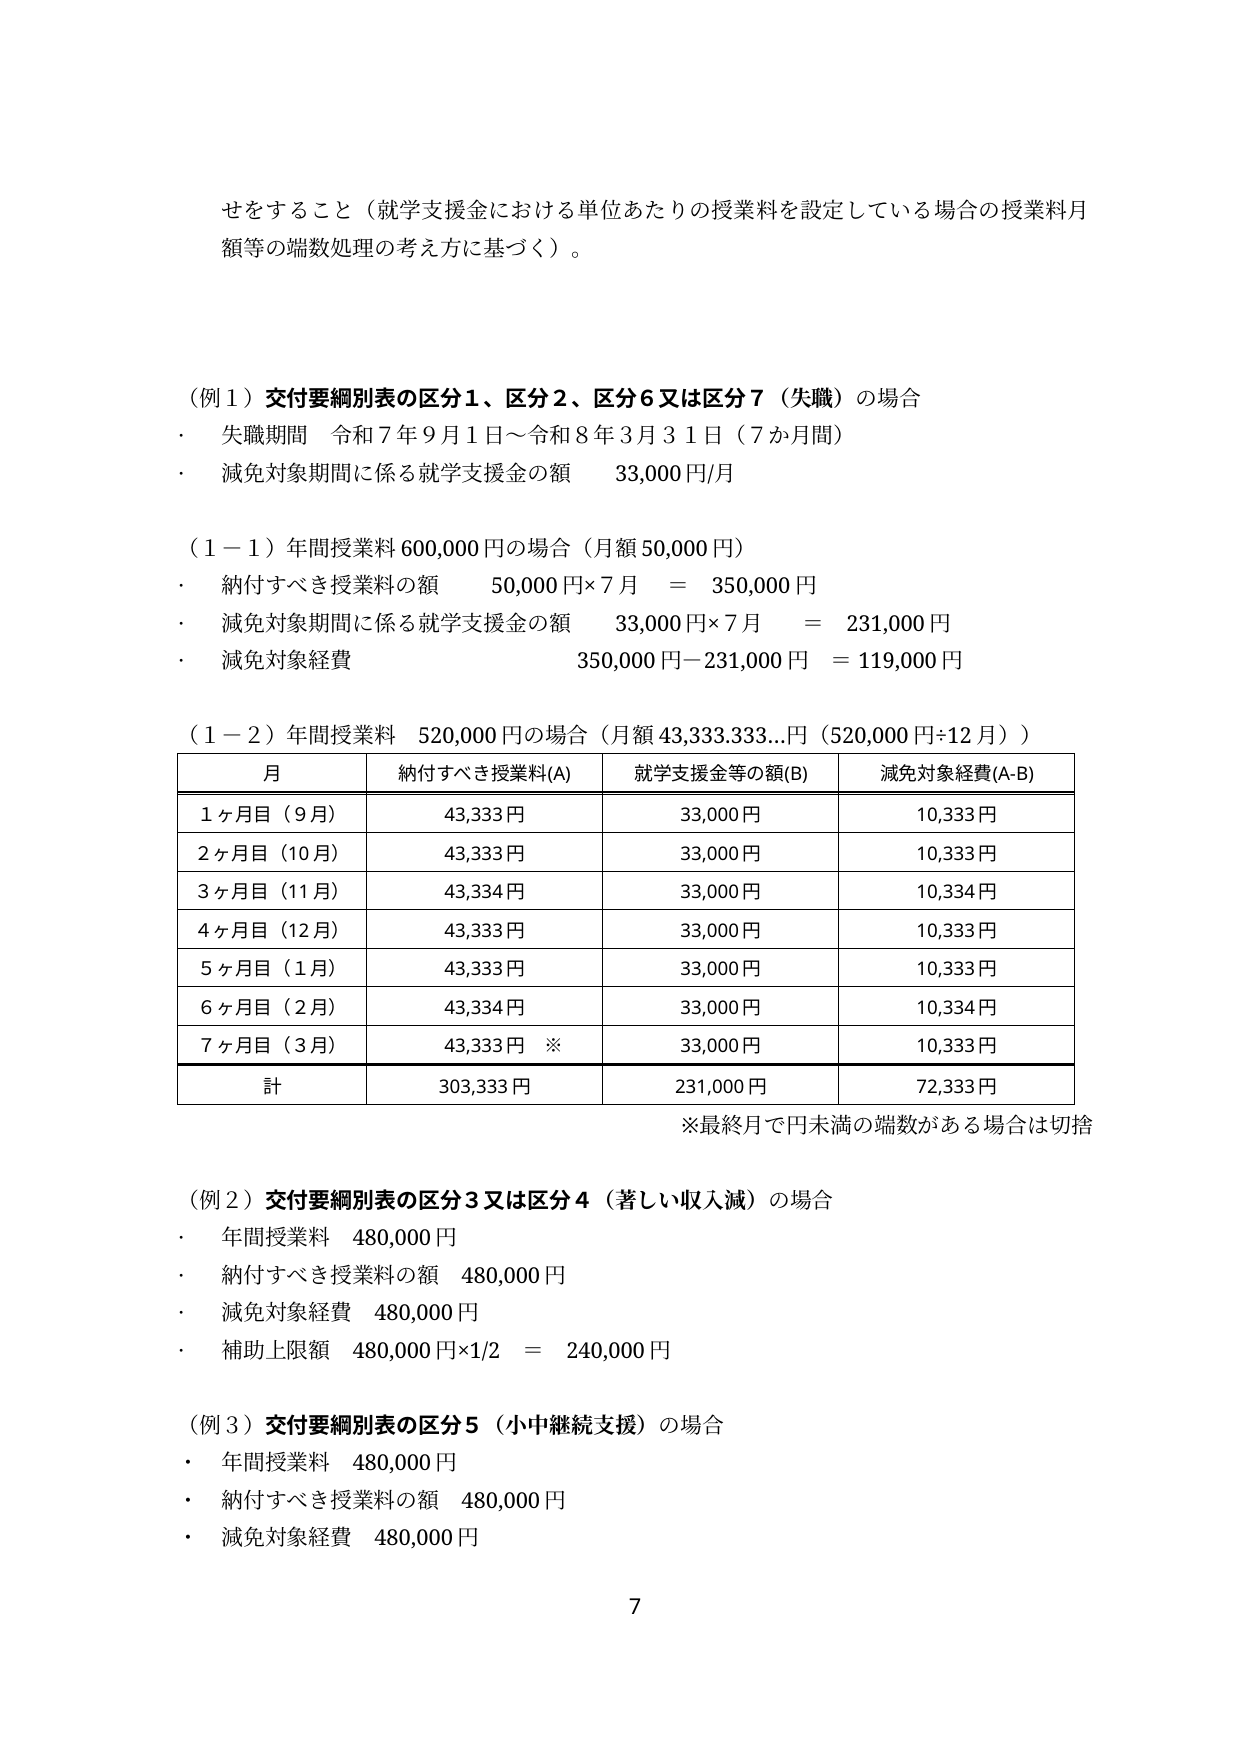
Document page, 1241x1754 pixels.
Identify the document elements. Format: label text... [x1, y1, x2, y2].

list 年間授業料 480,000円 [177, 1217, 1092, 1255]
table_header 減免対象経費(A-B) [839, 754, 1074, 791]
table_cell 10,333円 [839, 910, 1074, 948]
table_cell 43,334円 [367, 872, 602, 909]
table_cell 33,000円 [603, 949, 838, 986]
text （１－１）年間授業料600,000円の場合（月額50,000円） [177, 528, 1092, 565]
table_cell ４ヶ月目（12月） [178, 910, 366, 948]
table_cell 72,333円 [839, 1066, 1074, 1104]
list 減免対象期間に係る就学支援金の額 33,000円/月 [177, 453, 1092, 490]
table_cell １ヶ月目（９月） [178, 795, 366, 832]
table_cell ２ヶ月目（10月） [178, 833, 366, 871]
table_cell 303,333円 [367, 1066, 602, 1104]
table_cell 33,000円 [603, 872, 838, 909]
table_cell 33,000円 [603, 910, 838, 948]
list 補助上限額 480,000円×1/2 ＝ 240,000円 [177, 1330, 1092, 1367]
table_cell 10,333円 [839, 795, 1074, 832]
list 納付すべき授業料の額 480,000円 [177, 1480, 1092, 1517]
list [177, 190, 1092, 265]
table_cell 43,333円 [367, 910, 602, 948]
text （例２）交付要綱別表の区分３又は区分４（著しい収入減）の場合 [177, 1180, 1092, 1217]
list 年間授業料 480,000円 [177, 1442, 1092, 1480]
list 減免対象経費 480,000円 [177, 1292, 1092, 1330]
table_cell 計 [178, 1066, 366, 1104]
table_cell 33,000円 [603, 1026, 838, 1063]
table_header 就学支援金等の額(B) [603, 754, 838, 791]
table_cell 231,000円 [603, 1066, 838, 1104]
text （１－２）年間授業料 520,000円の場合（月額43,333.333…円（520,000円÷12月）） [177, 715, 1092, 753]
table_cell ６ヶ月目（２月） [178, 987, 366, 1025]
table_cell 10,334円 [839, 987, 1074, 1025]
table_cell 43,334円 [367, 987, 602, 1025]
text （例１）交付要綱別表の区分１、区分２、区分６又は区分７（失職）の場合 [177, 378, 1092, 415]
text （例３）交付要綱別表の区分５（小中継続支援）の場合 [177, 1405, 1092, 1442]
list 減免対象期間に係る就学支援金の額 33,000円×７月 ＝ 231,000円 [177, 603, 1092, 640]
table_cell ７ヶ月目（３月） [178, 1026, 366, 1063]
table_cell 33,000円 [603, 795, 838, 832]
table_cell 43,333円 [367, 795, 602, 832]
list 納付すべき授業料の額 50,000円×７月 ＝ 350,000円 [177, 565, 1092, 603]
table_header 月 [178, 754, 366, 791]
table_cell 10,333円 [839, 1026, 1074, 1063]
table_cell 10,333円 [839, 833, 1074, 871]
table_cell 10,334円 [839, 872, 1074, 909]
table_header 納付すべき授業料(A) [367, 754, 602, 791]
table_cell 33,000円 [603, 987, 838, 1025]
table_cell 43,333円 [367, 833, 602, 871]
list 失職期間 令和７年９月１日～令和８年３月３１日（７か月間） [177, 415, 1092, 453]
table_cell ５ヶ月目（１月） [178, 949, 366, 986]
text ※最終月で円未満の端数がある場合は切捨 [177, 1105, 1092, 1142]
list 納付すべき授業料の額 480,000円 [177, 1255, 1092, 1292]
list 減免対象経費 480,000円 [177, 1517, 1092, 1555]
list 減免対象経費 350,000円－231,000円 ＝ 119,000円 [177, 640, 1092, 678]
table_cell 43,333円 ※ [367, 1026, 602, 1063]
table_cell 43,333円 [367, 949, 602, 986]
table_cell ３ヶ月目（11月） [178, 872, 366, 909]
table_cell 10,333円 [839, 949, 1074, 986]
table_cell 33,000円 [603, 833, 838, 871]
